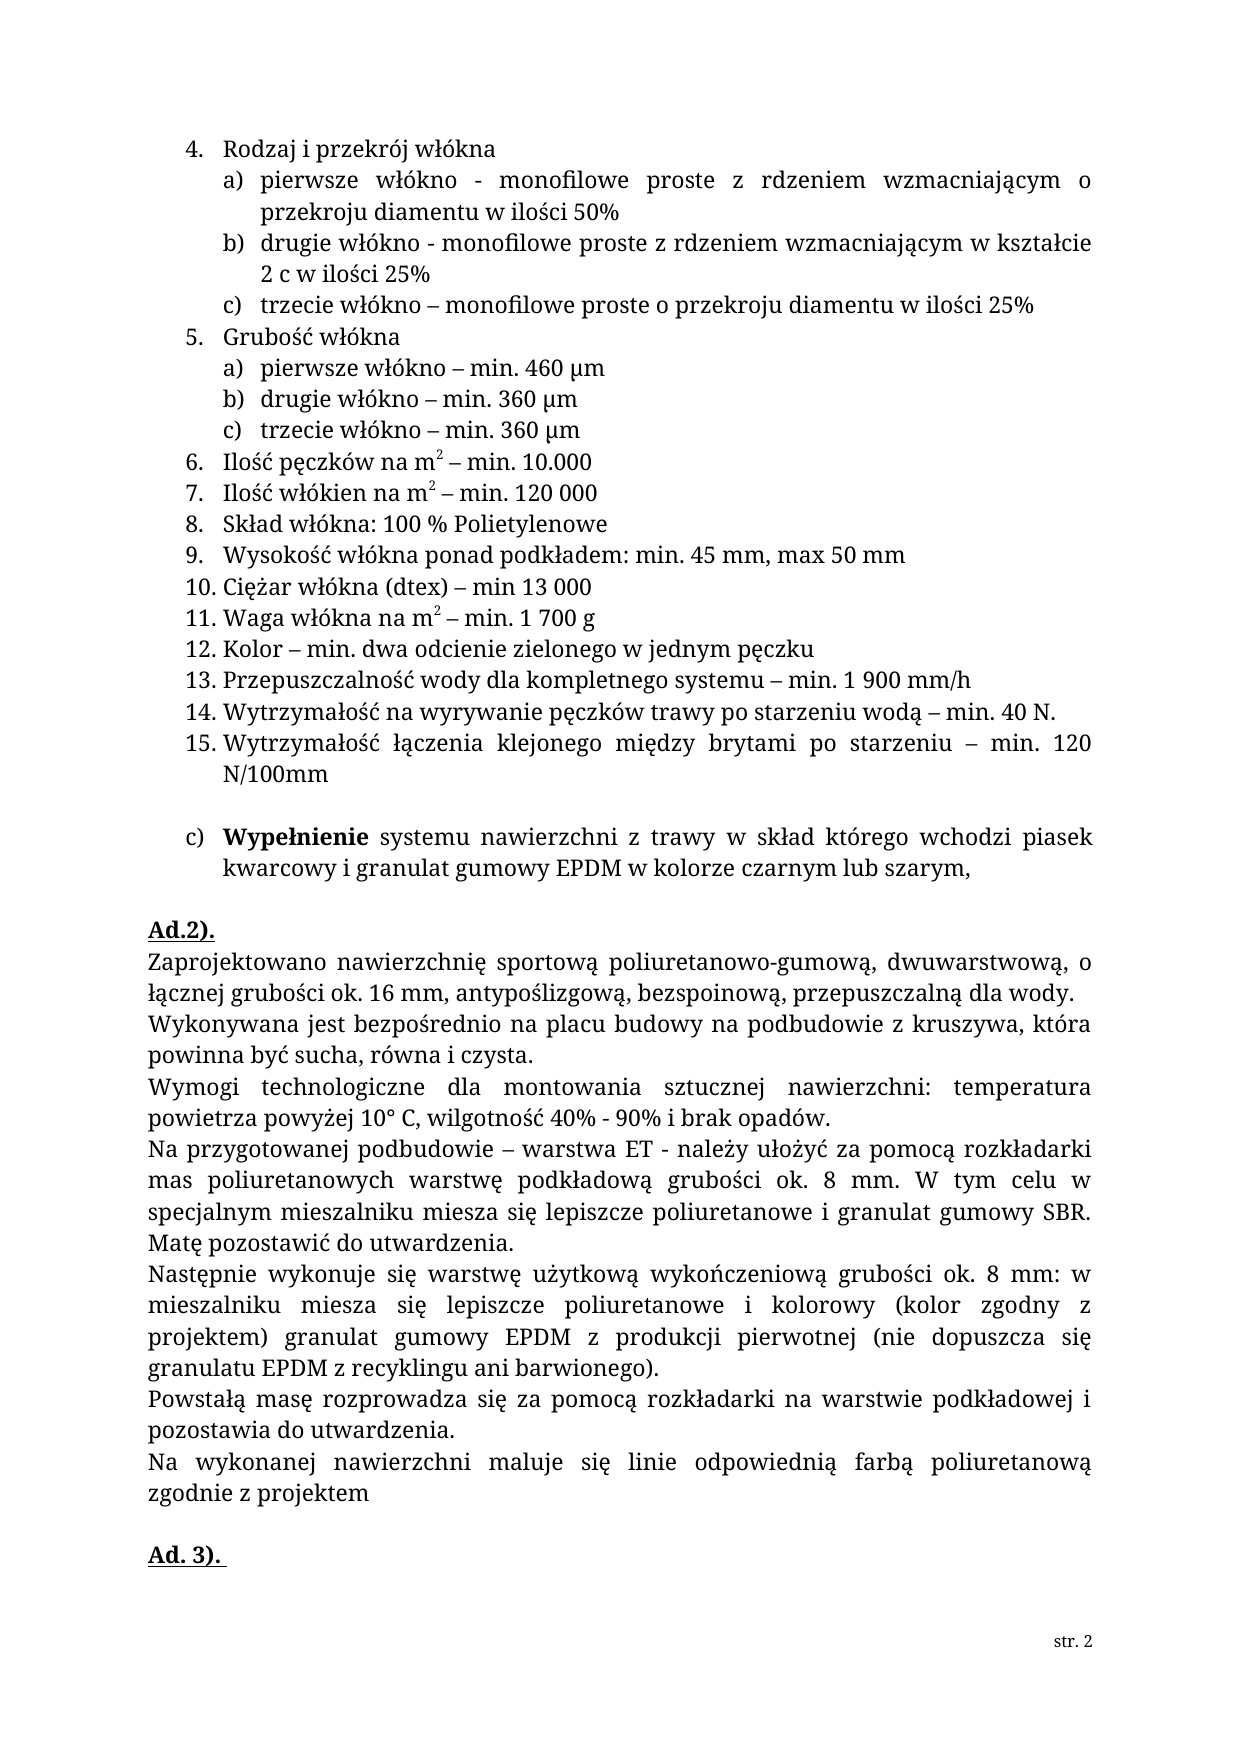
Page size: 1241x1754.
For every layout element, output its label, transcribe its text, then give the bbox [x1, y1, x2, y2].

text Następnie wykonuje się warstwę użytkową wykończeniową grubości ok. 8 mm: w mieszalniku miesza się lepiszcze poliuretanowe i kolorowy (kolor zgodny z projektem) granulat gumowy EPDM z produkcji pierwotnej (nie dopuszcza się granulatu EPDM z recyklingu ani barwionego). [148, 1258, 1093, 1383]
list drugie włókno - monofilowe proste z rdzeniem wzmacniającym w kształcie 2 c w ilości 25% [223, 227, 1093, 289]
text Wykonywana jest bezpośrednio na placu budowy na podbudowie z kruszywa, która powinna być sucha, równa i czysta. [148, 1008, 1093, 1070]
list Wytrzymałość łączenia klejonego między brytami po starzeniu – min. 120 N/100mm [185, 727, 1093, 789]
text Powstałą masę rozprowadza się za pomocą rozkładarki na warstwie podkładowej i pozostawia do utwardzenia. [148, 1383, 1093, 1445]
list drugie włókno – min. 360 µm [223, 383, 1093, 414]
list Ilość włókien na m2 – min. 120 000 [185, 477, 1093, 508]
list Ilość pęczków na m2 – min. 10.000 [185, 445, 1093, 477]
list trzecie włókno – min. 360 µm [223, 414, 1093, 445]
text Wymogi technologiczne dla montowania sztucznej nawierzchni: temperatura powietrza powyżej 10° C, wilgotność 40% - 90% i brak opadów. [148, 1070, 1093, 1133]
list Skład włókna: 100 % Polietylenowe [185, 508, 1093, 539]
text Na przygotowanej podbudowie – warstwa ET - należy ułożyć za pomocą rozkładarki mas poliuretanowych warstwę podkładową grubości ok. 8 mm. W tym celu w specjalnym mieszalniku miesza się lepiszcze poliuretanowe i granulat gumowy SBR. Matę pozostawić do utwardzenia. [148, 1133, 1093, 1258]
list pierwsze włókno - monofilowe proste z rdzeniem wzmacniającym o przekroju diamentu w ilości 50% [223, 164, 1093, 227]
text Na wykonanej nawierzchni maluje się linie odpowiednią farbą poliuretanową zgodnie z projektem [148, 1445, 1093, 1508]
list Waga włókna na m2 – min. 1 700 g [185, 602, 1093, 633]
list pierwsze włókno – min. 460 µm [223, 352, 1093, 383]
list Rodzaj i przekrój włókna [185, 133, 1093, 164]
list Przepuszczalność wody dla kompletnego systemu – min. 1 900 mm/h [185, 664, 1093, 695]
list Kolor – min. dwa odcienie zielonego w jednym pęczku [185, 633, 1093, 664]
list Wytrzymałość na wyrywanie pęczków trawy po starzeniu wodą – min. 40 N. [185, 695, 1093, 727]
list Wypełnienie systemu nawierzchni z trawy w skład którego wchodzi piasek kwarcowy i granulat gumowy EPDM w kolorze czarnym lub szarym, [185, 820, 1093, 883]
list Ciężar włókna (dtex) – min 13 000 [185, 570, 1093, 602]
list Wysokość włókna ponad podkładem: min. 45 mm, max 50 mm [185, 539, 1093, 570]
text Ad. 3). [148, 1539, 1093, 1570]
list Grubość włókna [185, 320, 1093, 352]
text Zaprojektowano nawierzchnię sportową poliuretanowo-gumową, dwuwarstwową, o łącznej grubości ok. 16 mm, antypoślizgową, bezspoinową, przepuszczalną dla wody. [148, 945, 1093, 1008]
list trzecie włókno – monofilowe proste o przekroju diamentu w ilości 25% [223, 289, 1093, 320]
text Ad.2). [148, 914, 1093, 945]
